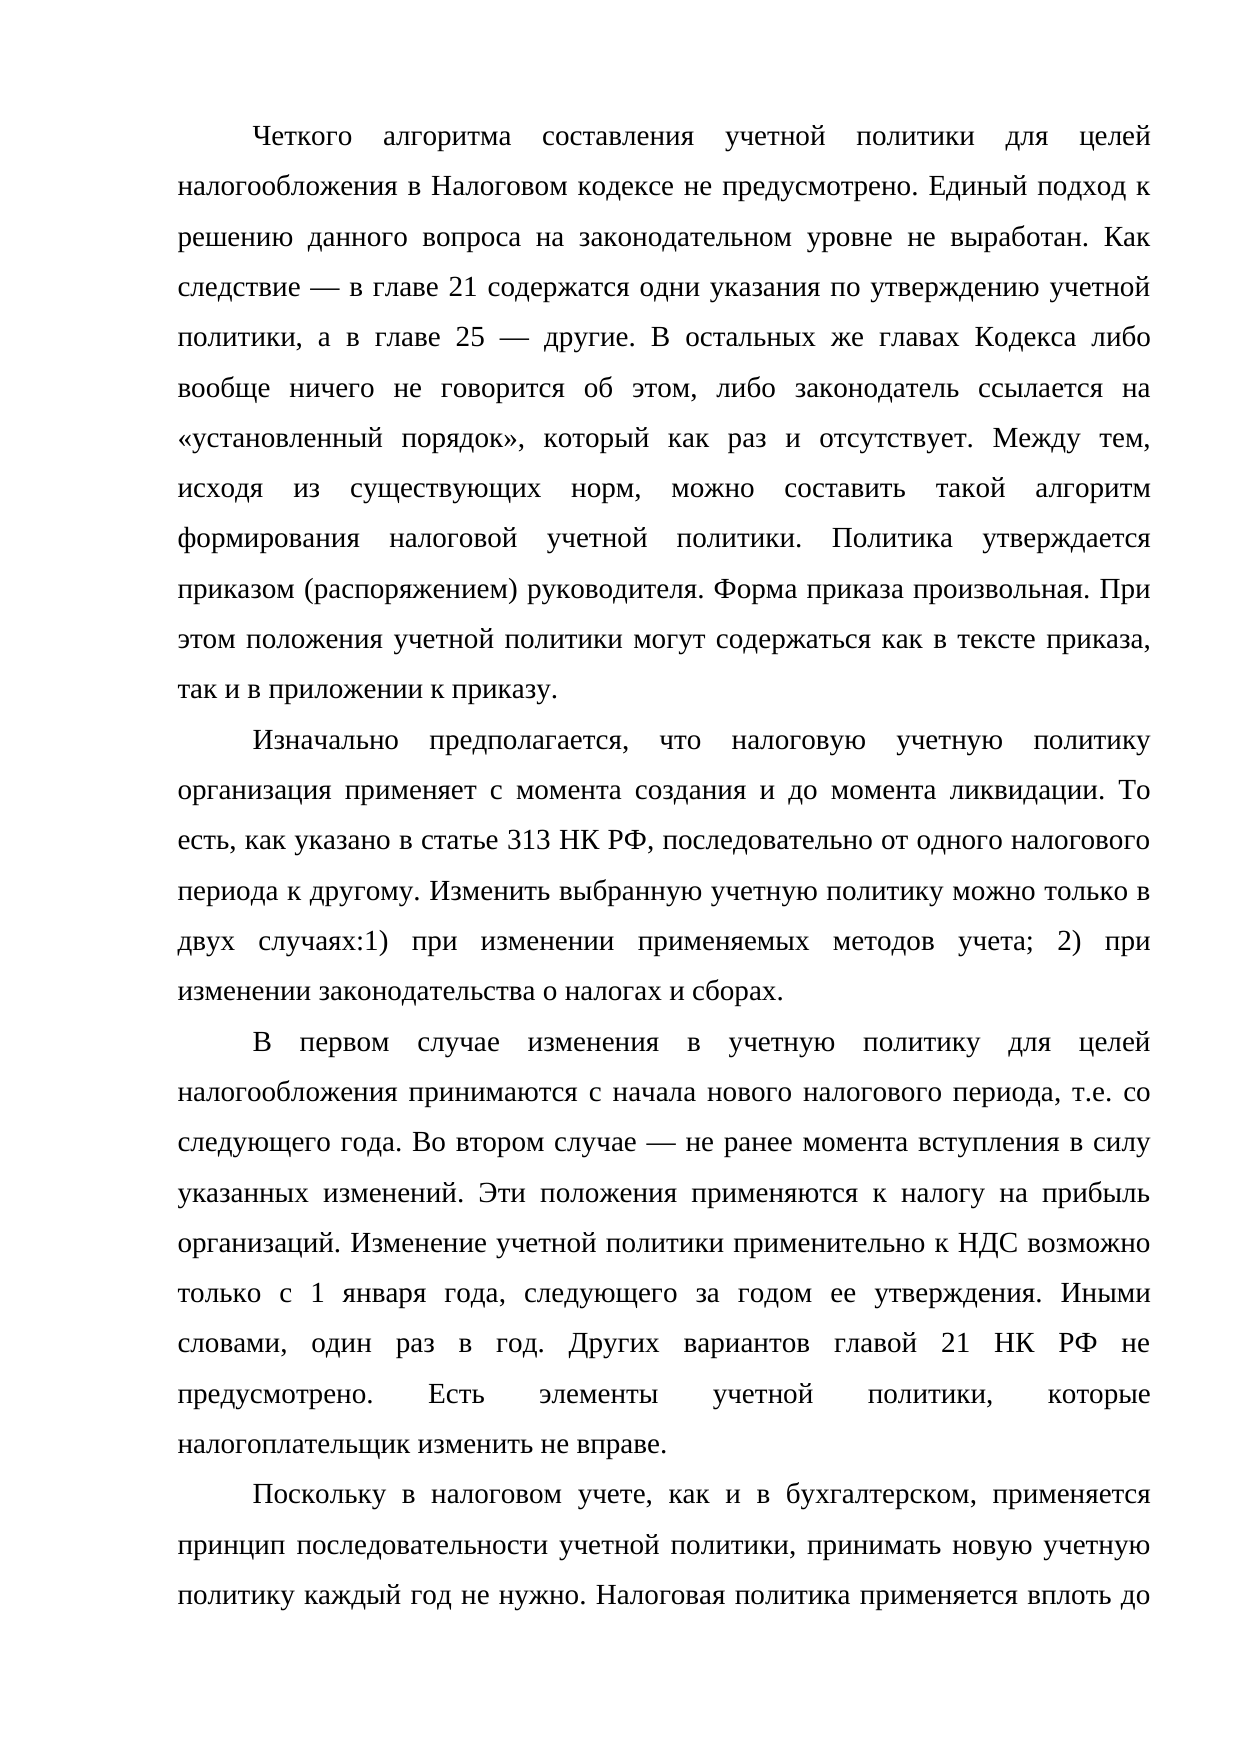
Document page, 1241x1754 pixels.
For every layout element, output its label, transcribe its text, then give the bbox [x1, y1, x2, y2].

text Изначально предполагается, что налоговую учетную политику организация применяет с момента создания и до момента ликвидации. То есть, как указано в статье 313 НК РФ, последовательно от одного налогового периода к другому. Изменить выбранную учетную политику можно только в двух случаях:1) при изменении применяемых методов учета; 2) при изменении законодательства о налогах и сборах. [177, 722, 1152, 1007]
text Четкого алгоритма составления учетной политики для целей налогообложения в Налоговом кодексе не предусмотрено. Единый подход к решению данного вопроса на законодательном уровне не выработан. Как следствие — в главе 21 содержатся одни указания по утверждению учетной политики, а в главе 25 — другие. В остальных же главах Кодекса либо вообще ничего не говорится об этом, либо законодатель ссылается на «установленный порядок», который как раз и отсутствует. Между тем, исходя из существующих норм, можно составить такой алгоритм формирования налоговой учетной политики. Политика утверждается приказом (распоряжением) руководителя. Форма приказа произвольная. При этом положения учетной политики могут содержаться как в тексте приказа, так и в приложении к приказу. [177, 118, 1152, 705]
text В первом случае изменения в учетную политику для целей налогообложения принимаются с начала нового налогового периода, т.е. со следующего года. Во втором случае — не ранее момента вступления в силу указанных изменений. Эти положения применяются к налогу на прибыль организаций. Изменение учетной политики применительно к НДС возможно только с 1 января года, следующего за годом ее утверждения. Иными словами, один раз в год. Других вариантов главой 21 НК РФ не предусмотрено. Есть элементы учетной политики, которые налогоплательщик изменить не вправе. [177, 1024, 1152, 1460]
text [177, 1477, 1152, 1611]
